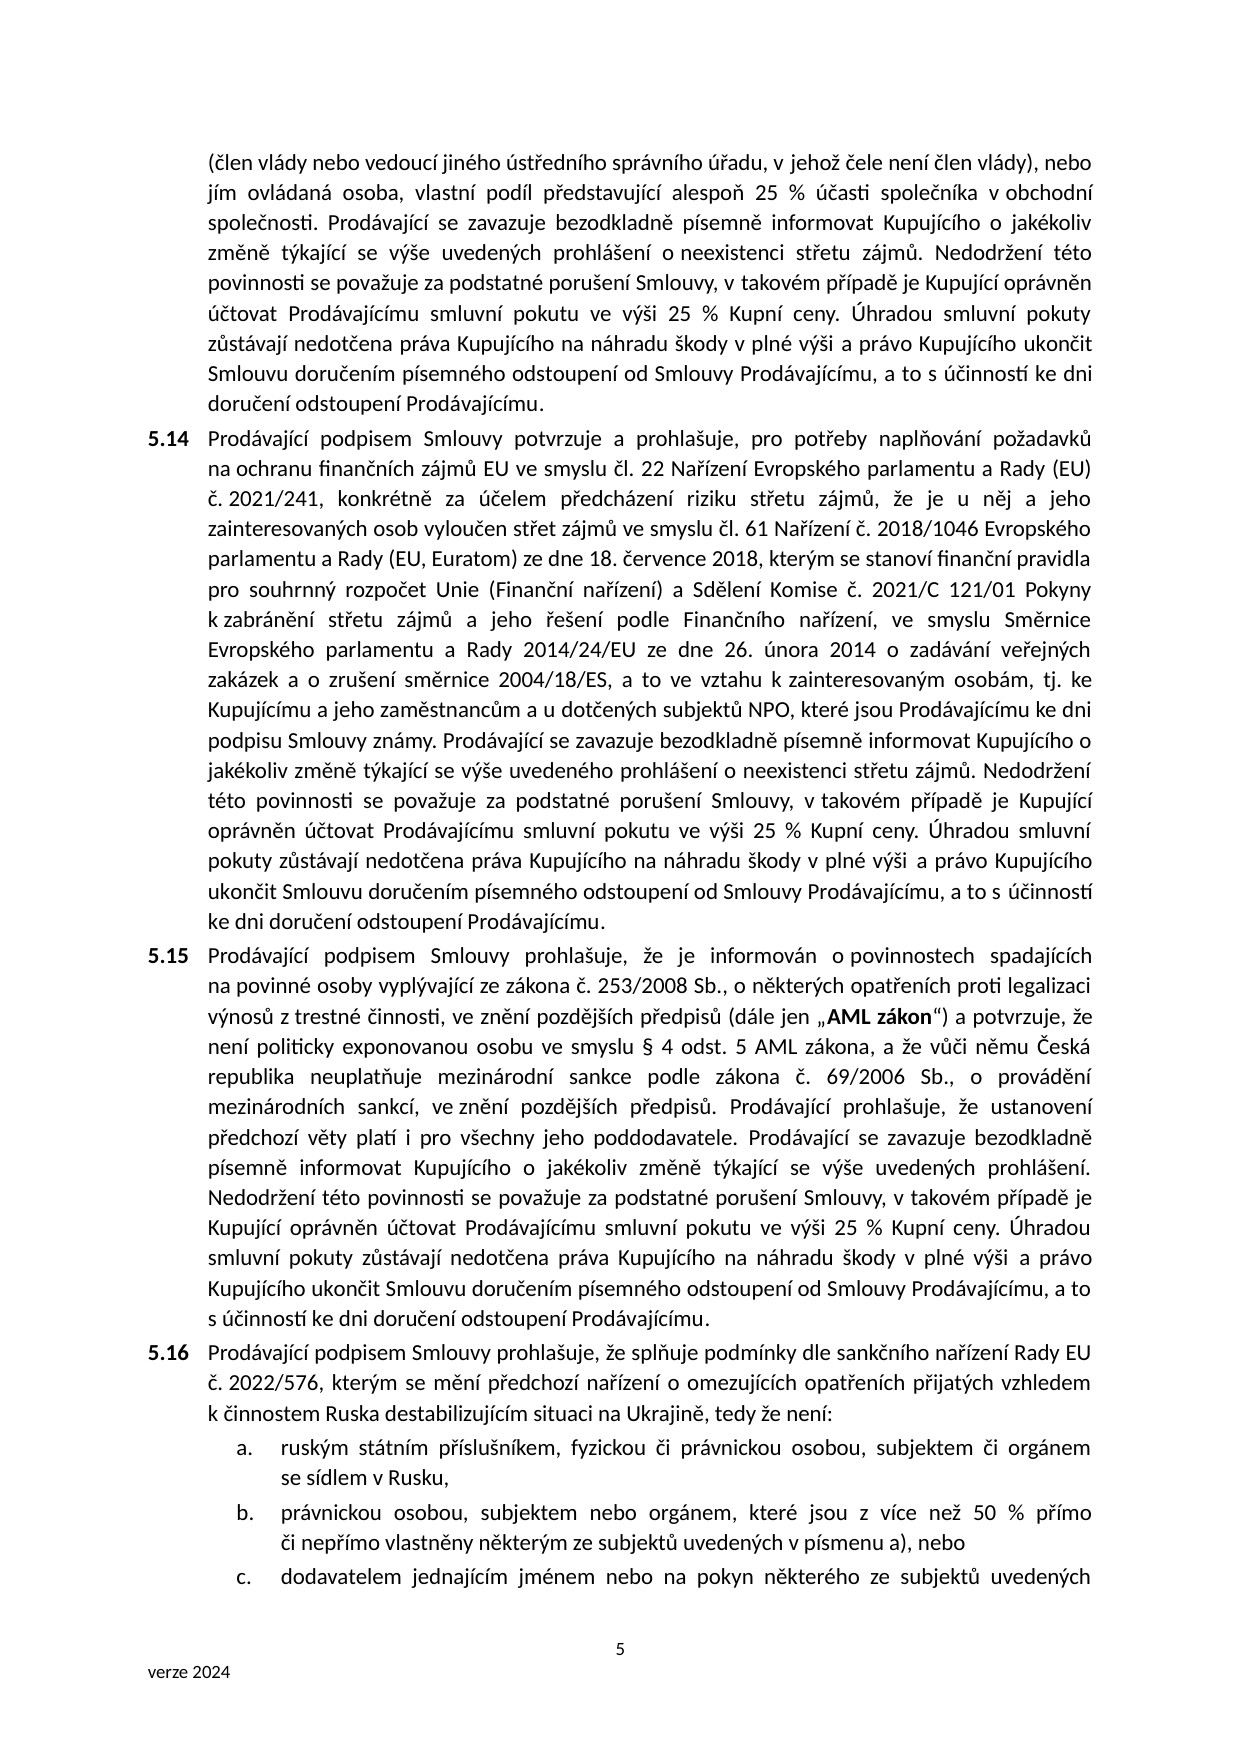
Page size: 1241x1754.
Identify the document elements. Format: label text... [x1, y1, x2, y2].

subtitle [236, 1562, 1093, 1590]
subtitle Prodávající podpisem Smlouvy prohlašuje, že je informován o povinnostech spadajících na povinné osoby vyplývající ze zákona č. 253/2008 Sb., o některých opatřeních proti legalizaci výnosů z trestné činnosti, ve znění pozdějších předpisů (dále jen „AML zákon“) a potvrzuje, že není politicky exponovanou osobu ve smyslu § 4 odst. 5 AML zákona, a že vůči němu Česká republika neuplatňuje mezinárodní sankce podle zákona č. 69/2006 Sb., o provádění mezinárodních sankcí, ve znění pozdějších předpisů. Prodávající prohlašuje, že ustanovení předchozí věty platí i pro všechny jeho poddodavatele. Prodávající se zavazuje bezodkladně písemně informovat Kupujícího o jakékoliv změně týkající se výše uvedených prohlášení. Nedodržení této povinnosti se považuje za podstatné porušení Smlouvy, v takovém případě je Kupující oprávněn účtovat Prodávajícímu smluvní pokutu ve výši 25 % Kupní ceny. Úhradou smluvní pokuty zůstávají nedotčena práva Kupujícího na náhradu škody v plné výši a právo Kupujícího ukončit Smlouvu doručením písemného odstoupení od Smlouvy Prodávajícímu, a to s účinností ke dni doručení odstoupení Prodávajícímu. [148, 941, 1093, 1332]
subtitle právnickou osobou, subjektem nebo orgánem, které jsou z více než 50 % přímo či nepřímo vlastněny některým ze subjektů uvedených v písmenu a), nebo [236, 1498, 1093, 1556]
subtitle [148, 148, 1093, 417]
subtitle ruským státním příslušníkem, fyzickou či právnickou osobou, subjektem či orgánem se sídlem v Rusku, [236, 1433, 1093, 1491]
subtitle Prodávající podpisem Smlouvy prohlašuje, že splňuje podmínky dle sankčního nařízení Rady EU č. 2022/576, kterým se mění předchozí nařízení o omezujících opatřeních přijatých vzhledem k činnostem Ruska destabilizujícím situaci na Ukrajině, tedy že není: [148, 1338, 1093, 1427]
subtitle Prodávající podpisem Smlouvy potvrzuje a prohlašuje, pro potřeby naplňování požadavků na ochranu finančních zájmů EU ve smyslu čl. 22 Nařízení Evropského parlamentu a Rady (EU) č. 2021/241, konkrétně za účelem předcházení riziku střetu zájmů, že je u něj a jeho zainteresovaných osob vyloučen střet zájmů ve smyslu čl. 61 Nařízení č. 2018/1046 Evropského parlamentu a Rady (EU, Euratom) ze dne 18. července 2018, kterým se stanoví finanční pravidla pro souhrnný rozpočet Unie (Finanční nařízení) a Sdělení Komise č. 2021/C 121/01 Pokyny k zabránění střetu zájmů a jeho řešení podle Finančního nařízení, ve smyslu Směrnice Evropského parlamentu a Rady 2014/24/EU ze dne 26. února 2014 o zadávání veřejných zakázek a o zrušení směrnice 2004/18/ES, a to ve vztahu k zainteresovaným osobám, tj. ke Kupujícímu a jeho zaměstnancům a u dotčených subjektů NPO, které jsou Prodávajícímu ke dni podpisu Smlouvy známy. Prodávající se zavazuje bezodkladně písemně informovat Kupujícího o jakékoliv změně týkající se výše uvedeného prohlášení o neexistenci střetu zájmů. Nedodržení této povinnosti se považuje za podstatné porušení Smlouvy, v takovém případě je Kupující oprávněn účtovat Prodávajícímu smluvní pokutu ve výši 25 % Kupní ceny. Úhradou smluvní pokuty zůstávají nedotčena práva Kupujícího na náhradu škody v plné výši a právo Kupujícího ukončit Smlouvu doručením písemného odstoupení od Smlouvy Prodávajícímu, a to s účinností ke dni doručení odstoupení Prodávajícímu. [148, 424, 1093, 935]
